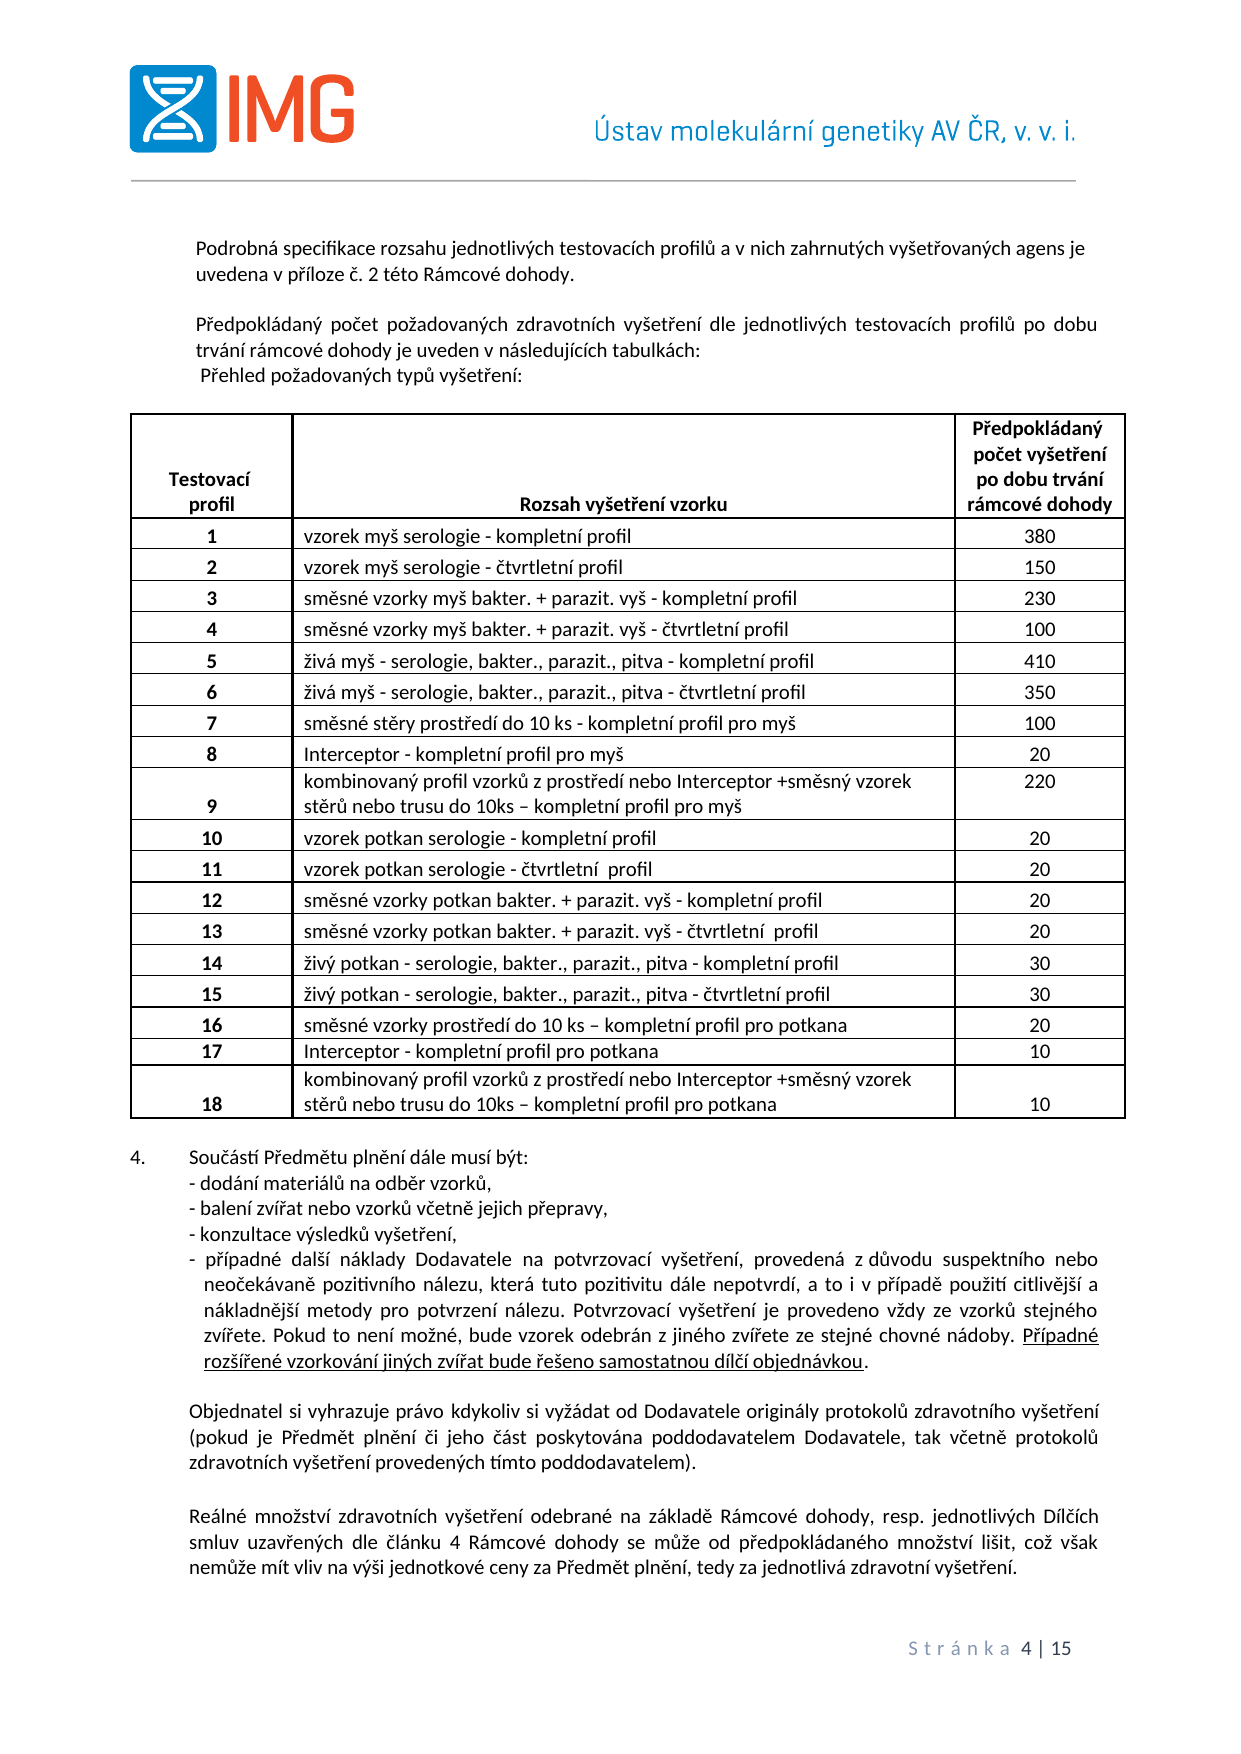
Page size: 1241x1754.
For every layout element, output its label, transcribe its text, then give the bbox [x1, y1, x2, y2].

table_cell vzorek potkan serologie - čtvrtletní profil [294, 851, 954, 881]
table_cell 16 [132, 1008, 291, 1038]
table_cell 6 [132, 674, 291, 704]
table_cell 17 [132, 1039, 291, 1064]
table_cell 7 [132, 706, 291, 736]
table_cell 10 [132, 820, 291, 850]
table_cell 20 [956, 914, 1124, 944]
table_cell 30 [956, 976, 1124, 1006]
table_cell 20 [956, 851, 1124, 881]
table_cell 13 [132, 914, 291, 944]
text - balení zvířat nebo vzorků včetně jejich přepravy, [189, 1195, 1098, 1221]
table_cell směsné vzorky myš bakter. + parazit. vyš - kompletní profil [294, 581, 954, 611]
table_cell 230 [956, 581, 1124, 611]
table_cell Interceptor - kompletní profil pro myš [294, 737, 954, 767]
table_cell Interceptor - kompletní profil pro potkana [294, 1039, 954, 1064]
table_cell 5 [132, 643, 291, 673]
table_cell směsné stěry prostředí do 10 ks - kompletní profil pro myš [294, 706, 954, 736]
table_cell 15 [132, 976, 291, 1006]
table_cell živá myš - serologie, bakter., parazit., pitva - čtvrtletní profil [294, 674, 954, 704]
subtitle Součástí Předmětu plnění dále musí být: [130, 1144, 1100, 1170]
table_cell 2 [132, 549, 291, 579]
table_cell 20 [956, 820, 1124, 850]
subtitle Objednatel si vyhrazuje právo kdykoliv si vyžádat od Dodavatele originály protokolů zdravotního vyšetření (pokud je Předmět plnění či jeho část poskytována poddodavatelem Dodavatele, tak včetně protokolů zdravotních vyšetření provedených tímto poddodavatelem). [189, 1399, 1100, 1475]
table_cell živý potkan - serologie, bakter., parazit., pitva - kompletní profil [294, 945, 954, 975]
table_cell 1 [132, 519, 291, 548]
table_cell vzorek myš serologie - kompletní profil [294, 519, 954, 548]
table_header Rozsah vyšetření vzorku [294, 415, 954, 517]
table_cell vzorek potkan serologie - kompletní profil [294, 820, 954, 850]
table_header Testovací profil [132, 415, 291, 517]
table_cell směsné vzorky potkan bakter. + parazit. vyš - kompletní profil [294, 883, 954, 913]
table_cell směsné vzorky potkan bakter. + parazit. vyš - čtvrtletní profil [294, 914, 954, 944]
table_cell směsné vzorky myš bakter. + parazit. vyš - čtvrtletní profil [294, 612, 954, 642]
table_cell 20 [956, 1008, 1124, 1038]
table_cell 220 [956, 768, 1124, 819]
table_cell 410 [956, 643, 1124, 673]
table_cell 14 [132, 945, 291, 975]
table_cell 100 [956, 706, 1124, 736]
table_cell živý potkan - serologie, bakter., parazit., pitva - čtvrtletní profil [294, 976, 954, 1006]
table_cell 20 [956, 883, 1124, 913]
table_cell živá myš - serologie, bakter., parazit., pitva - kompletní profil [294, 643, 954, 673]
text - dodání materiálů na odběr vzorků, [189, 1170, 1098, 1195]
subtitle Reálné množství zdravotních vyšetření odebrané na základě Rámcové dohody, resp. jednotlivých Dílčích smluv uzavřených dle článku 4 Rámcové dohody se může od předpokládaného množství lišit, což však nemůže mít vliv na výši jednotkové ceny za Předmět plnění, tedy za jednotlivá zdravotní vyšetření. [189, 1504, 1100, 1580]
text Přehled požadovaných typů vyšetření: [196, 362, 1098, 388]
table_cell 10 [956, 1066, 1124, 1117]
table_cell 8 [132, 737, 291, 767]
table_header Předpokládaný počet vyšetření po dobu trvání rámcové dohody [956, 415, 1124, 517]
table_cell 9 [132, 768, 291, 819]
table_cell 4 [132, 612, 291, 642]
table_cell kombinovaný profil vzorků z prostředí nebo Interceptor +směsný vzorek stěrů nebo trusu do 10ks – kompletní profil pro potkana [294, 1066, 954, 1117]
table_cell 100 [956, 612, 1124, 642]
table_cell 10 [956, 1039, 1124, 1064]
text - konzultace výsledků vyšetření, [189, 1221, 1098, 1246]
table_cell 350 [956, 674, 1124, 704]
table_cell směsné vzorky prostředí do 10 ks – kompletní profil pro potkana [294, 1008, 954, 1038]
table_cell 12 [132, 883, 291, 913]
table_cell 150 [956, 549, 1124, 579]
table_cell 18 [132, 1066, 291, 1117]
table_cell 30 [956, 945, 1124, 975]
text Předpokládaný počet požadovaných zdravotních vyšetření dle jednotlivých testovacích profilů po dobu trvání rámcové dohody je uveden v následujících tabulkách: [196, 312, 1098, 362]
text - případné další náklady Dodavatele na potvrzovací vyšetření, provedená z důvodu suspektního nebo neočekávaně pozitivního nálezu, která tuto pozitivitu dále nepotvrdí, a to i v případě použití citlivější a nákladnější metody pro potvrzení nálezu. Potvrzovací vyšetření je provedeno vždy ze vzorků stejného zvířete. Pokud to není možné, bude vzorek odebrán z jiného zvířete ze stejné chovné nádoby. Případné rozšířené vzorkování jiných zvířat bude řešeno samostatnou dílčí objednávkou. [189, 1246, 1098, 1373]
table_cell kombinovaný profil vzorků z prostředí nebo Interceptor +směsný vzorek stěrů nebo trusu do 10ks – kompletní profil pro myš [294, 768, 954, 819]
text Podrobná specifikace rozsahu jednotlivých testovacích profilů a v nich zahrnutých vyšetřovaných agens je uvedena v příloze č. 2 této Rámcové dohody. [196, 235, 1098, 286]
table_cell 380 [956, 519, 1124, 548]
table_cell 20 [956, 737, 1124, 767]
table_cell 11 [132, 851, 291, 881]
table_cell 3 [132, 581, 291, 611]
table_cell vzorek myš serologie - čtvrtletní profil [294, 549, 954, 579]
